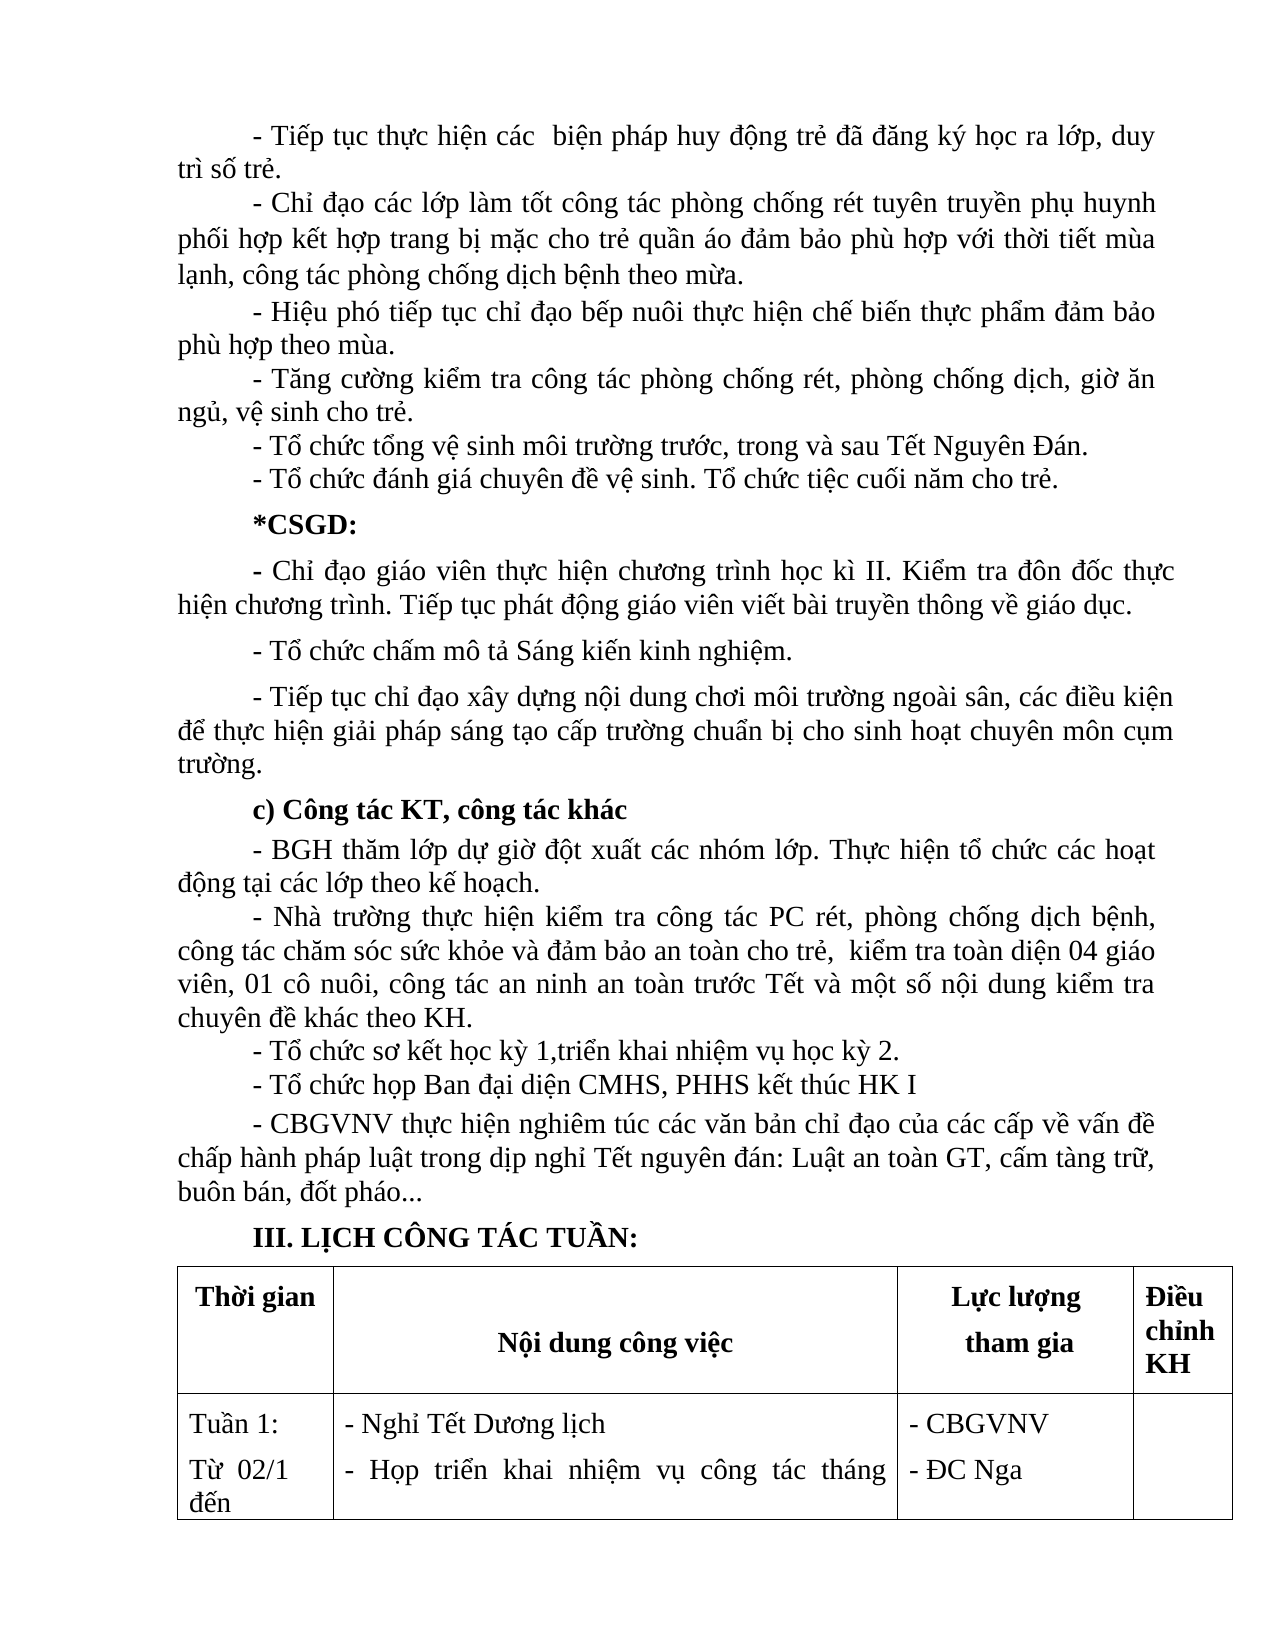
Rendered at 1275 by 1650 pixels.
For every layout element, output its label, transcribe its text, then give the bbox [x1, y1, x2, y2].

table_header Điều chỉnh KH [1134, 1267, 1232, 1392]
text *CSGD: [177, 507, 1176, 541]
text - Chỉ đạo giáo viên thực hiện chương trình học kì II. Kiểm tra đôn đốc thực hiện chương trình. Tiếp tục phát động giáo viên viết bài truyền thông về giáo dục. [177, 553, 1176, 621]
table_header Lực lượng tham gia [898, 1267, 1133, 1392]
table_header Nội dung công việc [334, 1267, 897, 1392]
text - Tổ chức đánh giá chuyên đề vệ sinh. Tổ chức tiệc cuối năm cho trẻ. [177, 461, 1157, 495]
text - BGH thăm lớp dự giờ đột xuất các nhóm lớp. Thực hiện tổ chức các hoạt động tại các lớp theo kế hoạch. [177, 832, 1157, 899]
text - Chỉ đạo các lớp làm tốt công tác phòng chống rét tuyên truyền phụ huynh phối hợp kết hợp trang bị mặc cho trẻ quần áo đảm bảo phù hợp với thời tiết mùa lạnh, công tác phòng chống dịch bệnh theo mừa. [177, 185, 1157, 291]
text - Tổ chức chấm mô tả Sáng kiến kinh nghiệm. [177, 633, 1176, 667]
text - Hiệu phó tiếp tục chỉ đạo bếp nuôi thực hiện chế biến thực phẩm đảm bảo phù hợp theo mùa. [177, 294, 1157, 361]
text - CBGVNV thực hiện nghiêm túc các văn bản chỉ đạo của các cấp về vấn đề chấp hành pháp luật trong dịp nghỉ Tết nguyên đán: Luật an toàn GT, cấm tàng trữ, buôn bán, đốt pháo... [177, 1107, 1157, 1207]
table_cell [334, 1394, 897, 1519]
text - Nhà trường thực hiện kiểm tra công tác PC rét, phòng chống dịch bệnh, công tác chăm sóc sức khỏe và đảm bảo an toàn cho trẻ, kiểm tra toàn diện 04 giáo viên, 01 cô nuôi, công tác an ninh an toàn trước Tết và một số nội dung kiểm tra chuyên đề khác theo KH. [177, 899, 1157, 1033]
text - Tăng cường kiểm tra công tác phòng chống rét, phòng chống dịch, giờ ăn ngủ, vệ sinh cho trẻ. [177, 361, 1157, 428]
text c) Công tác KT, công tác khác [177, 792, 1157, 826]
text - Tiếp tục chỉ đạo xây dựng nội dung chơi môi trường ngoài sân, các điều kiện để thực hiện giải pháp sáng tạo cấp trường chuẩn bị cho sinh hoạt chuyên môn cụm trường. [177, 679, 1176, 780]
text - Tổ chức tổng vệ sinh môi trường trước, trong và sau Tết Nguyên Đán. [177, 428, 1157, 461]
text - Tiếp tục thực hiện các biện pháp huy động trẻ đã đăng ký học ra lớp, duy trì số trẻ. [177, 118, 1157, 185]
table_header Thời gian [178, 1267, 333, 1392]
text - Tổ chức họp Ban đại diện CMHS, PHHS kết thúc HK I [177, 1067, 1157, 1100]
table_cell [1134, 1394, 1232, 1519]
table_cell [898, 1394, 1133, 1519]
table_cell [178, 1394, 333, 1519]
text - Tổ chức sơ kết học kỳ 1,triển khai nhiệm vụ học kỳ 2. [177, 1033, 1157, 1067]
text III. LỊCH CÔNG TÁC TUẦN: [177, 1220, 1157, 1253]
